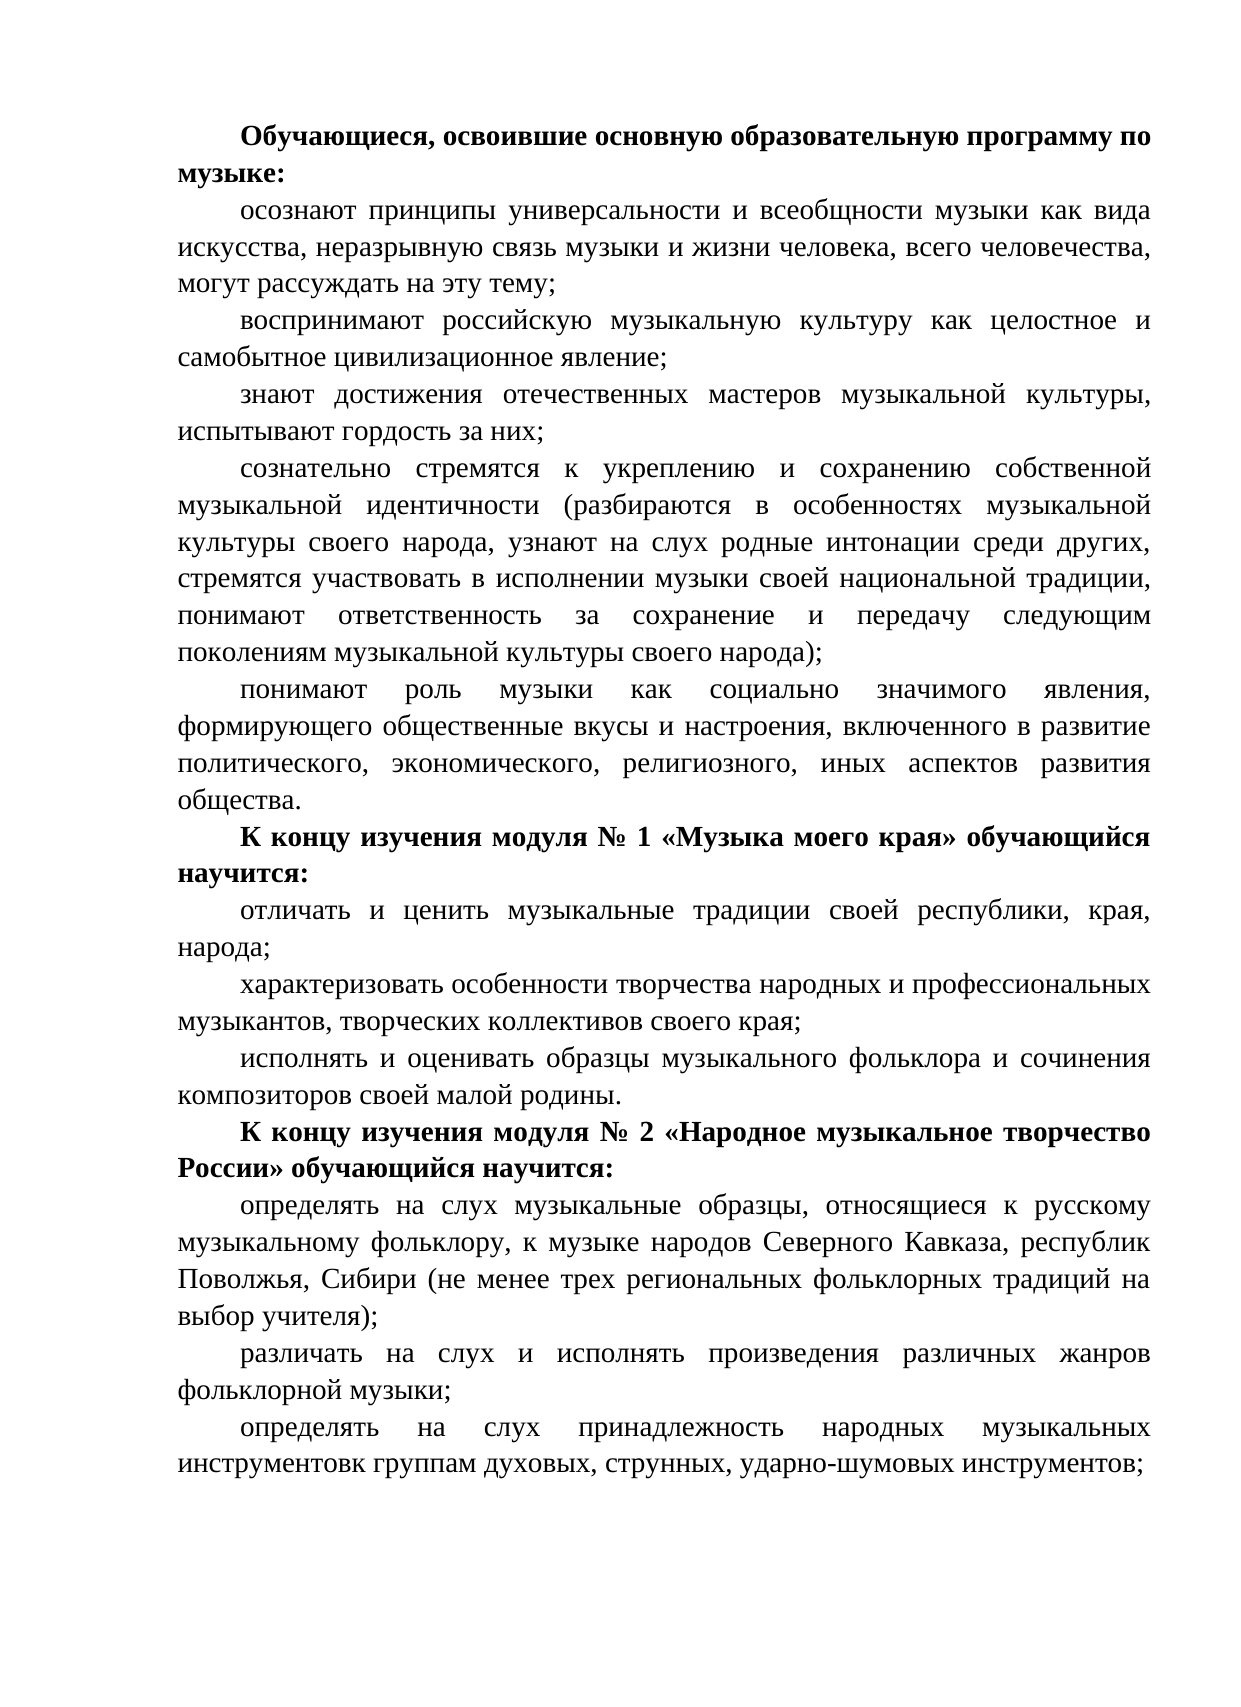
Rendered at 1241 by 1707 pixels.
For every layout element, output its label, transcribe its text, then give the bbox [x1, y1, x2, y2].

text определять на слух принадлежность народных музыкальных инструментовк группам духовых, струнных, ударно-шумовых инструментов; [177, 1409, 1152, 1479]
text К концу изучения модуля № 1 «Музыка моего края» обучающийся научится: [177, 819, 1152, 889]
text сознательно стремятся к укреплению и сохранению собственной музыкальной идентичности (разбираются в особенностях музыкальной культуры своего народа, узнают на слух родные интонации среди других, стремятся участвовать в исполнении музыки своей национальной традиции, понимают ответственность за сохранение и передачу следующим поколениям музыкальной культуры своего народа); [177, 450, 1152, 668]
text характеризовать особенности творчества народных и профессиональных музыкантов, творческих коллективов своего края; [177, 966, 1152, 1037]
text знают достижения отечественных мастеров музыкальной культуры, испытывают гордость за них; [177, 376, 1152, 447]
text осознают принципы универсальности и всеобщности музыки как вида искусства, неразрывную связь музыки и жизни человека, всего человечества, могут рассуждать на эту тему; [177, 192, 1152, 299]
text воспринимают российскую музыкальную культуру как целостное и самобытное цивилизационное явление; [177, 302, 1152, 373]
text К концу изучения модуля № 2 «Народное музыкальное творчество России» обучающийся научится: [177, 1114, 1152, 1184]
text исполнять и оценивать образцы музыкального фольклора и сочинения композиторов своей малой родины. [177, 1040, 1152, 1110]
text отличать и ценить музыкальные традиции своей республики, края, народа; [177, 892, 1152, 963]
text определять на слух музыкальные образцы, относящиеся к русскому музыкальному фольклору, к музыке народов Северного Кавказа, республик Поволжья, Сибири (не менее трех региональных фольклорных традиций на выбор учителя); [177, 1187, 1152, 1332]
text различать на слух и исполнять произведения различных жанров фольклорной музыки; [177, 1335, 1152, 1405]
text Обучающиеся, освоившие основную образовательную программу по музыке: [177, 118, 1152, 188]
text понимают роль музыки как социально значимого явления, формирующего общественные вкусы и настроения, включенного в развитие политического, экономического, религиозного, иных аспектов развития общества. [177, 671, 1152, 815]
